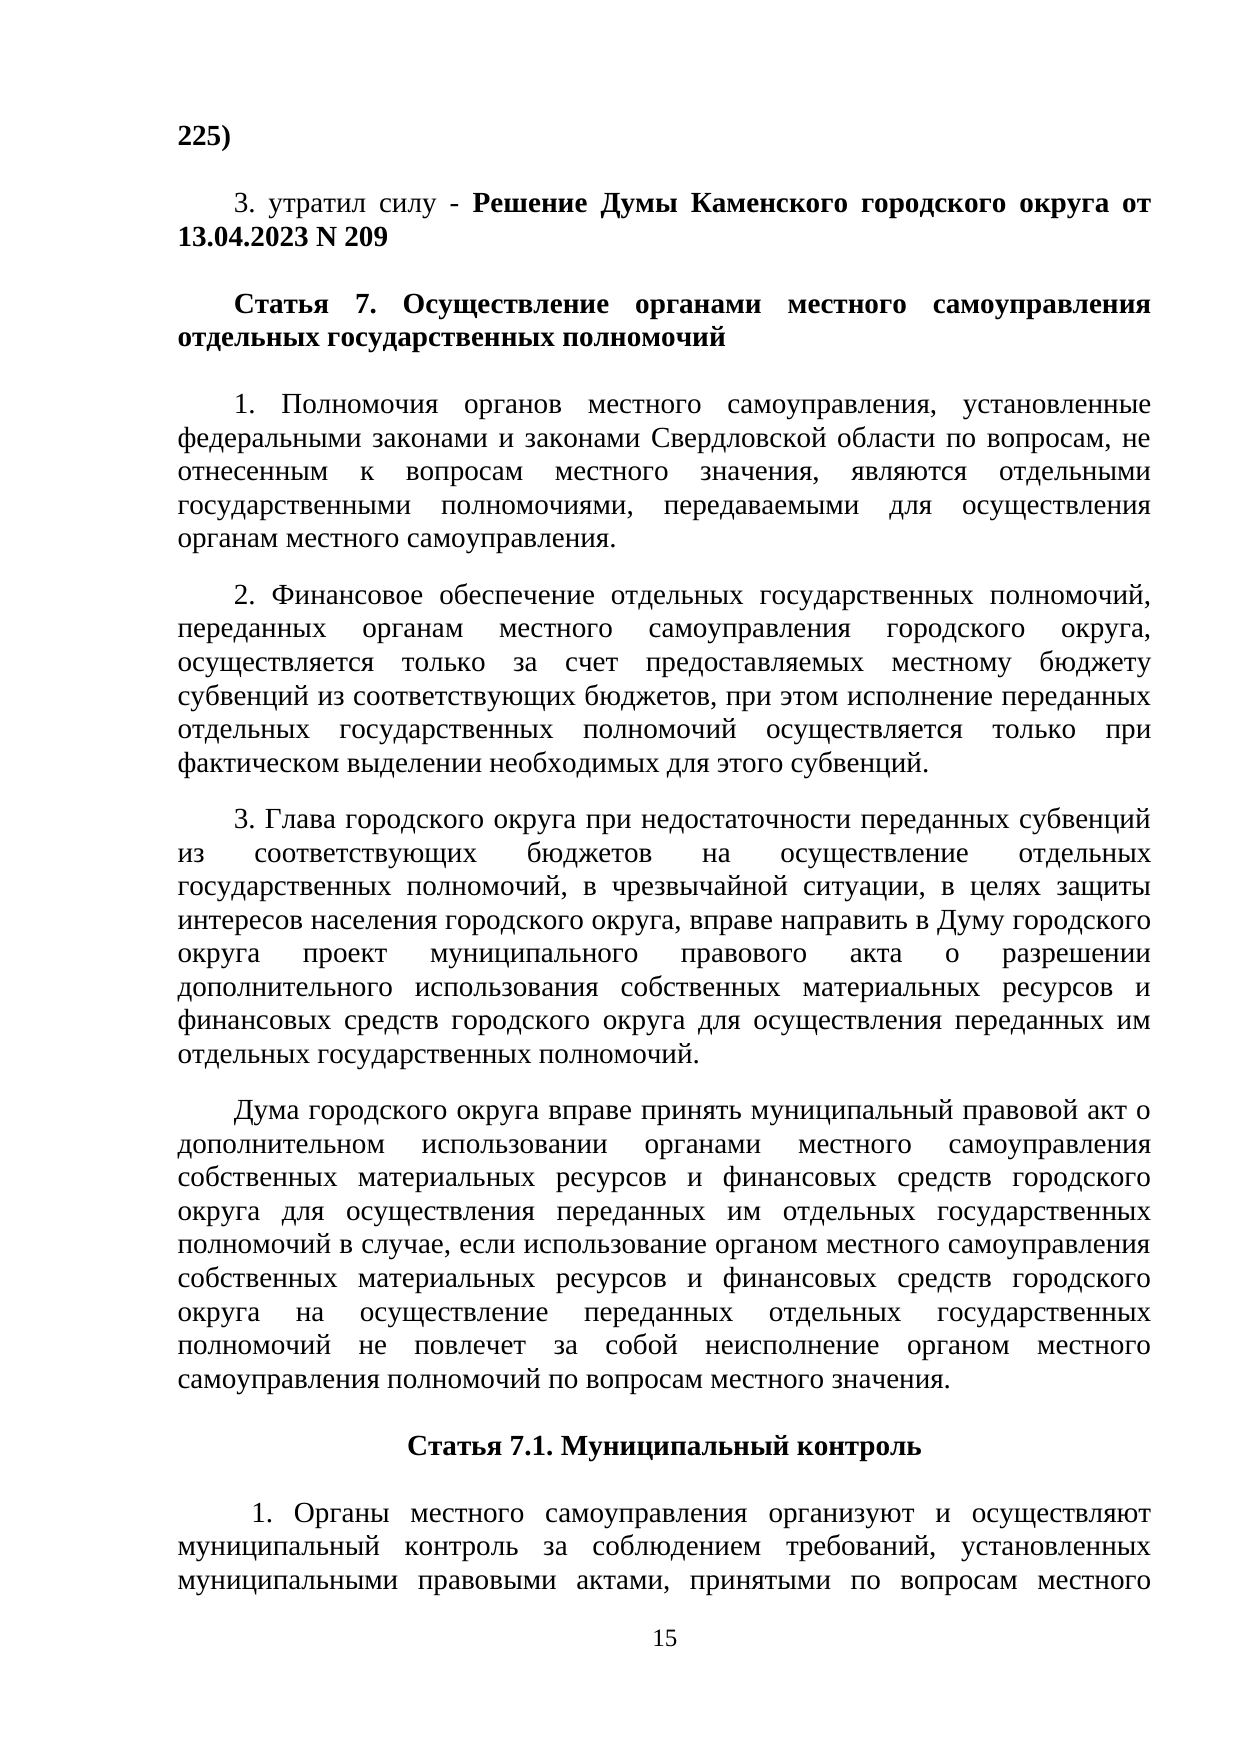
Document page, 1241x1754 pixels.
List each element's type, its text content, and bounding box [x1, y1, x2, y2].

text 3. Глава городского округа при недостаточности переданных субвенций из соответствующих бюджетов на осуществление отдельных государственных полномочий, в чрезвычайной ситуации, в целях защиты интересов населения городского округа, вправе направить в Думу городского округа проект муниципального правового акта о разрешении дополнительного использования собственных материальных ресурсов и финансовых средств городского округа для осуществления переданных им отдельных государственных полномочий. [177, 801, 1152, 1069]
text Статья 7.1. Муниципальный контроль [177, 1428, 1152, 1461]
text 2. Финансовое обеспечение отдельных государственных полномочий, переданных органам местного самоуправления городского округа, осуществляется только за счет предоставляемых местному бюджету субвенций из соответствующих бюджетов, при этом исполнение переданных отдельных государственных полномочий осуществляется только при фактическом выделении необходимых для этого субвенций. [177, 577, 1152, 778]
text Дума городского округа вправе принять муниципальный правовой акт о дополнительном использовании органами местного самоуправления собственных материальных ресурсов и финансовых средств городского округа для осуществления переданных им отдельных государственных полномочий в случае, если использование органом местного самоуправления собственных материальных ресурсов и финансовых средств городского округа на осуществление переданных отдельных государственных полномочий не повлечет за собой неисполнение органом местного самоуправления полномочий по вопросам местного значения. [177, 1092, 1152, 1394]
text 3. утратил силу - Решение Думы Каменского городского округа от 13.04.2023 N 209 [177, 185, 1152, 252]
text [177, 1495, 1152, 1596]
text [177, 118, 1152, 152]
text 1. Полномочия органов местного самоуправления, установленные федеральными законами и законами Свердловской области по вопросам, не отнесенным к вопросам местного значения, являются отдельными государственными полномочиями, передаваемыми для осуществления органам местного самоуправления. [177, 386, 1152, 554]
title Статья 7. Осуществление органами местного самоуправления отдельных государственных полномочий [177, 286, 1152, 353]
